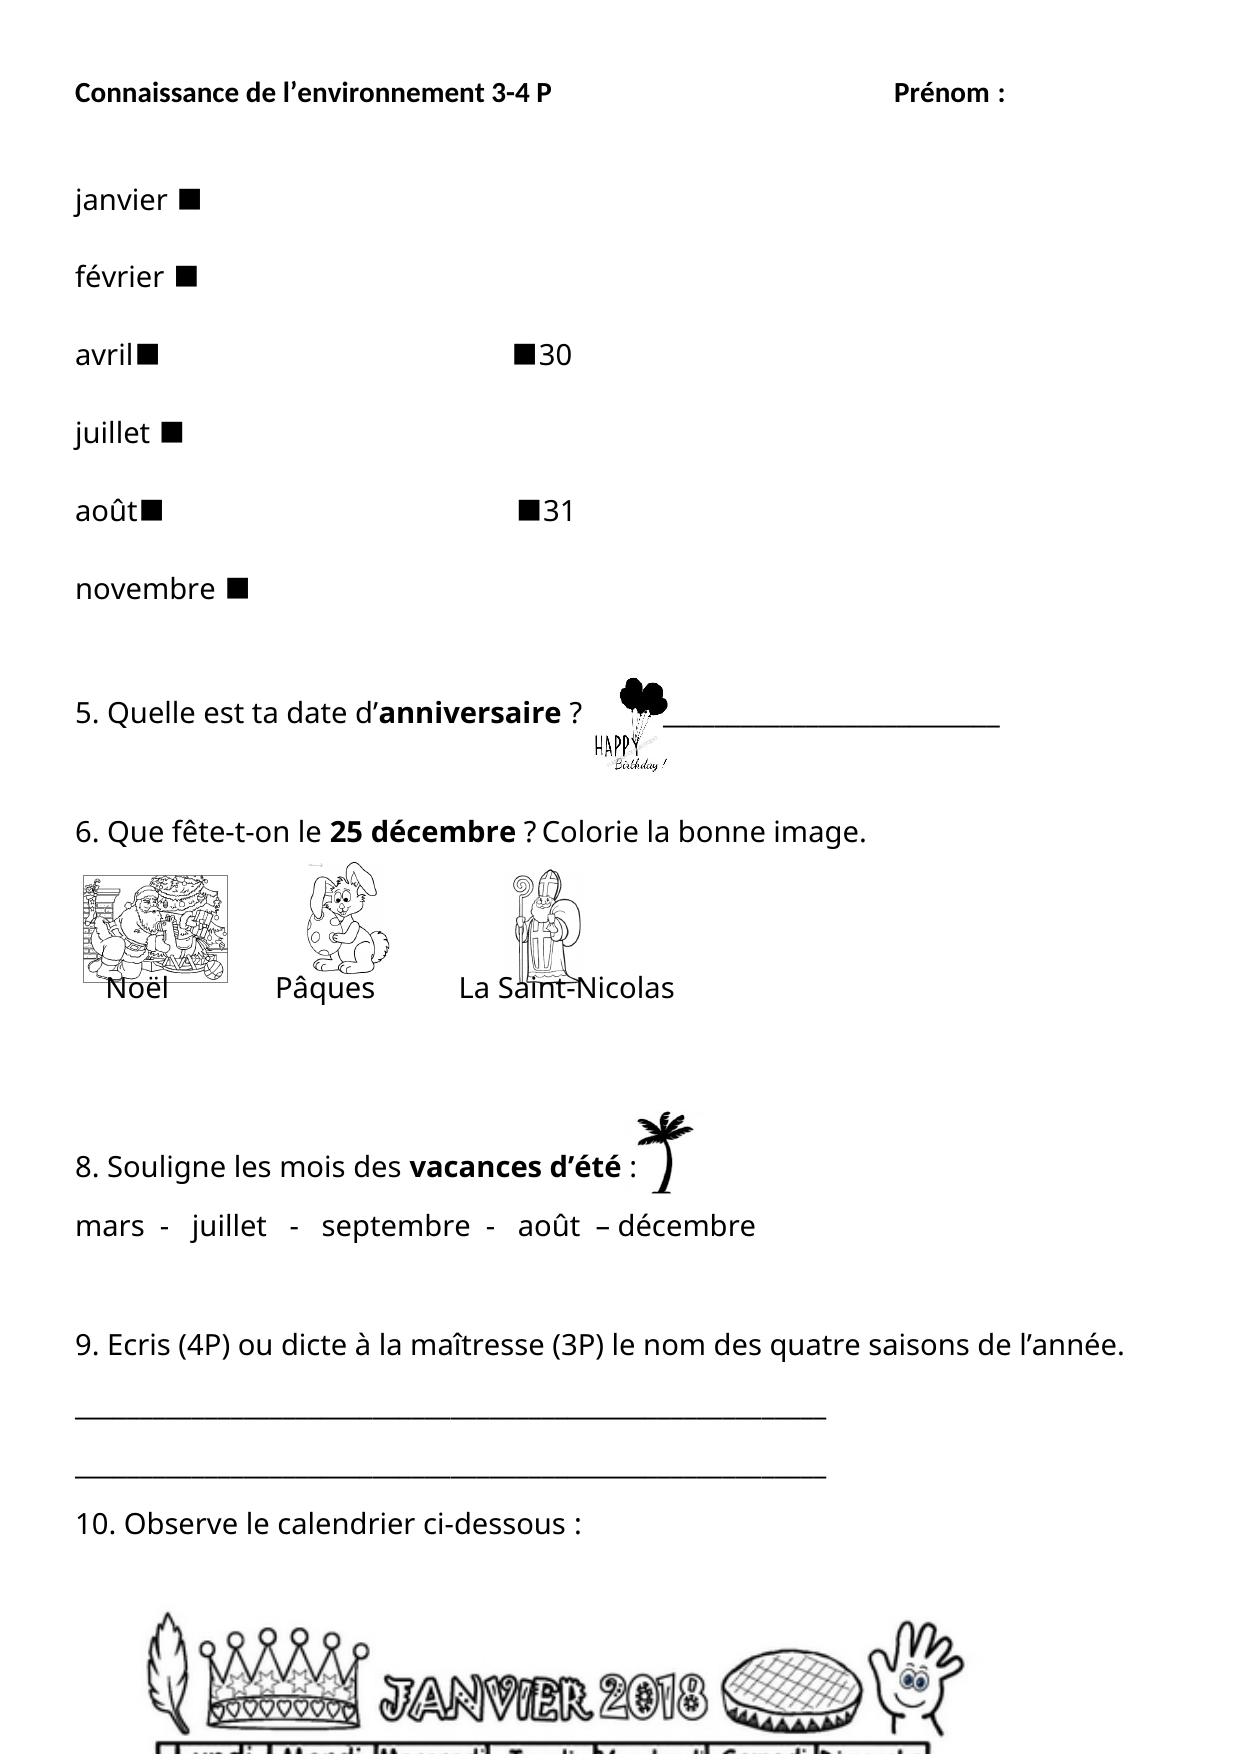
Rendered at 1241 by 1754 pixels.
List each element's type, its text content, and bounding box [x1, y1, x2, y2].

text __________________________________________________________ [75, 1443, 1165, 1483]
text 9. Ecris (4P) ou dicte à la maîtresse (3P) le nom des quatre saisons de l’année. [75, 1324, 1165, 1364]
picture [0, 1600, 1108, 1754]
text 6. Que fête-t-on le 25 décembre ? Colorie la bonne image. [75, 811, 1165, 851]
text 5. Quelle est ta date d’anniversaire ? __________________________ [75, 692, 1165, 732]
text février ▪ [75, 243, 1165, 300]
text avril▪ ▪30 [75, 321, 1165, 378]
text janvier ▪ [75, 165, 1165, 222]
text juillet ▪ [75, 399, 1165, 456]
picture [501, 865, 591, 968]
text 10. Observe le calendrier ci-dessous : [75, 1503, 1165, 1543]
text __________________________________________________________ [75, 1384, 1165, 1424]
text novembre ▪ [75, 555, 1165, 612]
text 8. Souligne les mois des vacances d’été : [75, 1146, 1165, 1186]
picture [623, 1186, 707, 1194]
picture [82, 874, 229, 968]
picture [561, 642, 704, 692]
text Noël Pâques La Saint-Nicolas [75, 968, 1165, 1007]
picture [623, 1110, 707, 1146]
picture [307, 862, 390, 968]
picture [561, 732, 704, 806]
text août▪ ▪31 [75, 477, 1165, 534]
text mars - juillet - septembre - août – décembre [75, 1206, 1165, 1245]
